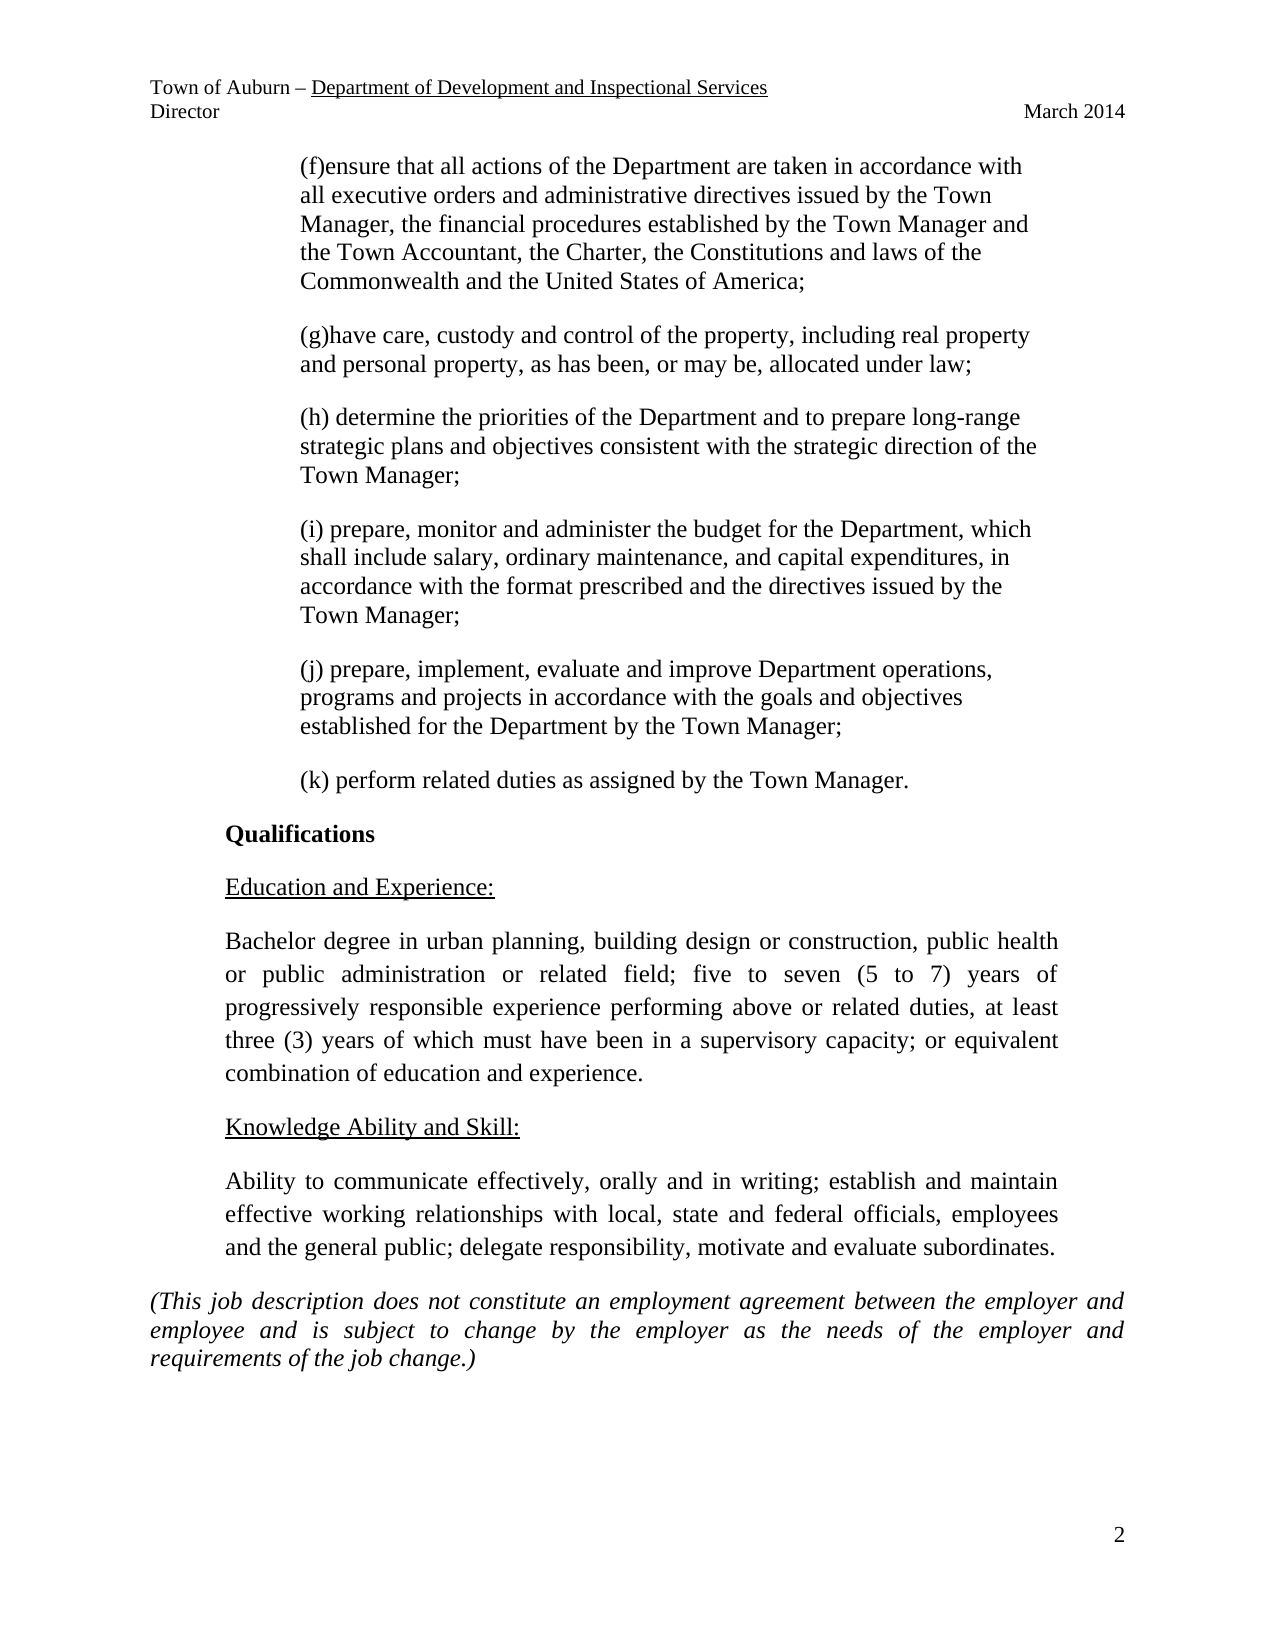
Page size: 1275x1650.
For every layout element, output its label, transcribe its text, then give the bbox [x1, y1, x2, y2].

subtitle (k) perform related duties as assigned by the Town Manager. [187, 765, 1050, 794]
subtitle (g)have care, custody and control of the property, including real property and personal property, as has been, or may be, allocated under law; [300, 320, 1050, 377]
subtitle (j) prepare, implement, evaluate and improve Department operations, programs and projects in accordance with the goals and objectives established for the Department by the Town Manager; [300, 654, 1050, 740]
text Qualifications [225, 819, 1125, 847]
text Ability to communicate effectively, orally and in writing; establish and maintain effective working relationships with local, state and federal officials, employees and the general public; delegate responsibility, motivate and evaluate subordinates. [225, 1166, 1059, 1261]
text Bachelor degree in urban planning, building design or construction, public health or public administration or related field; five to seven (5 to 7) years of progressively responsible experience performing above or related duties, at least three (3) years of which must have been in a supervisory capacity; or equivalent combination of education and experience. [225, 926, 1059, 1087]
subtitle (f)ensure that all actions of the Department are taken in accordance with all executive orders and administrative directives issued by the Town Manager, the financial procedures established by the Town Manager and the Town Accountant, the Charter, the Constitutions and laws of the Commonwealth and the United States of America; [300, 151, 1050, 295]
subtitle (h) determine the priorities of the Department and to prepare long-range strategic plans and objectives consistent with the strategic direction of the Town Manager; [187, 402, 1050, 489]
text Knowledge Ability and Skill: [225, 1112, 1059, 1141]
subtitle (i) prepare, monitor and administer the budget for the Department, which shall include salary, ordinary maintenance, and capital expenditures, in accordance with the format prescribed and the directives issued by the Town Manager; [300, 514, 1050, 629]
text (This job description does not constitute an employment agreement between the employer and employee and is subject to change by the employer as the needs of the employer and requirements of the job change.) [150, 1286, 1125, 1372]
text Education and Experience: [225, 872, 1059, 901]
